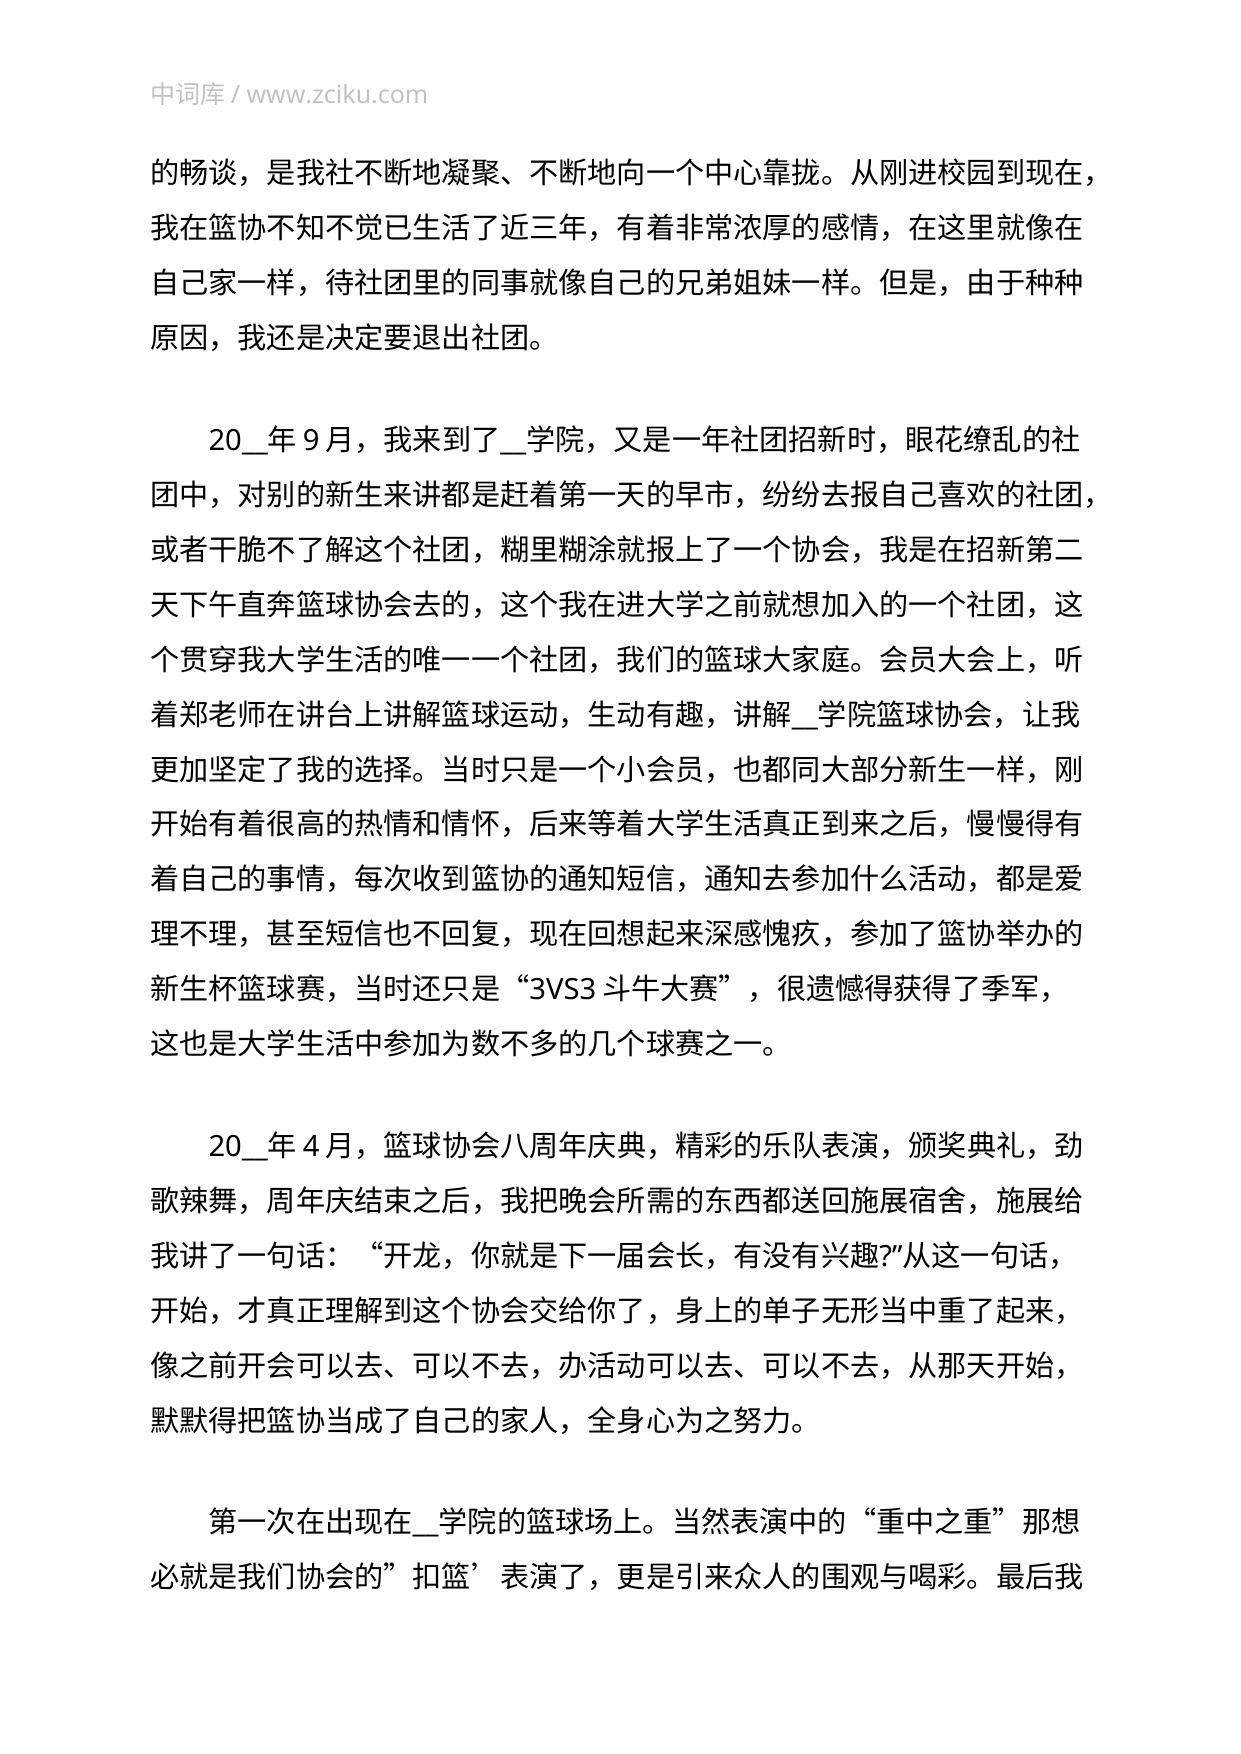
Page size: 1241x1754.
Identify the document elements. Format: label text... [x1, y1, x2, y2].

text 20__年4月，篮球协会八周年庆典，精彩的乐队表演，颁奖典礼，劲歌辣舞，周年庆结束之后，我把晚会所需的东西都送回施展宿舍，施展给我讲了一句话：“开龙，你就是下一届会长，有没有兴趣?”从这一句话，开始，才真正理解到这个协会交给你了，身上的单子无形当中重了起来，像之前开会可以去、可以不去，办活动可以去、可以不去，从那天开始，默默得把篮协当成了自己的家人，全身心为之努力。 [150, 1122, 1090, 1439]
text 20__年9月，我来到了__学院，又是一年社团招新时，眼花缭乱的社团中，对别的新生来讲都是赶着第一天的早市，纷纷去报自己喜欢的社团，或者干脆不了解这个社团，糊里糊涂就报上了一个协会，我是在招新第二天下午直奔篮球协会去的，这个我在进大学之前就想加入的一个社团，这个贯穿我大学生活的唯一一个社团，我们的篮球大家庭。会员大会上，听着郑老师在讲台上讲解篮球运动，生动有趣，讲解__学院篮球协会，让我更加坚定了我的选择。当时只是一个小会员，也都同大部分新生一样，刚开始有着很高的热情和情怀，后来等着大学生活真正到来之后，慢慢得有着自己的事情，每次收到篮协的通知短信，通知去参加什么活动，都是爱理不理，甚至短信也不回复，现在回想起来深感愧疚，参加了篮协举办的新生杯篮球赛，当时还只是“3VS3斗牛大赛”，很遗憾得获得了季军，这也是大学生活中参加为数不多的几个球赛之一。 [150, 416, 1090, 1063]
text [150, 1499, 1090, 1596]
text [150, 150, 1090, 357]
